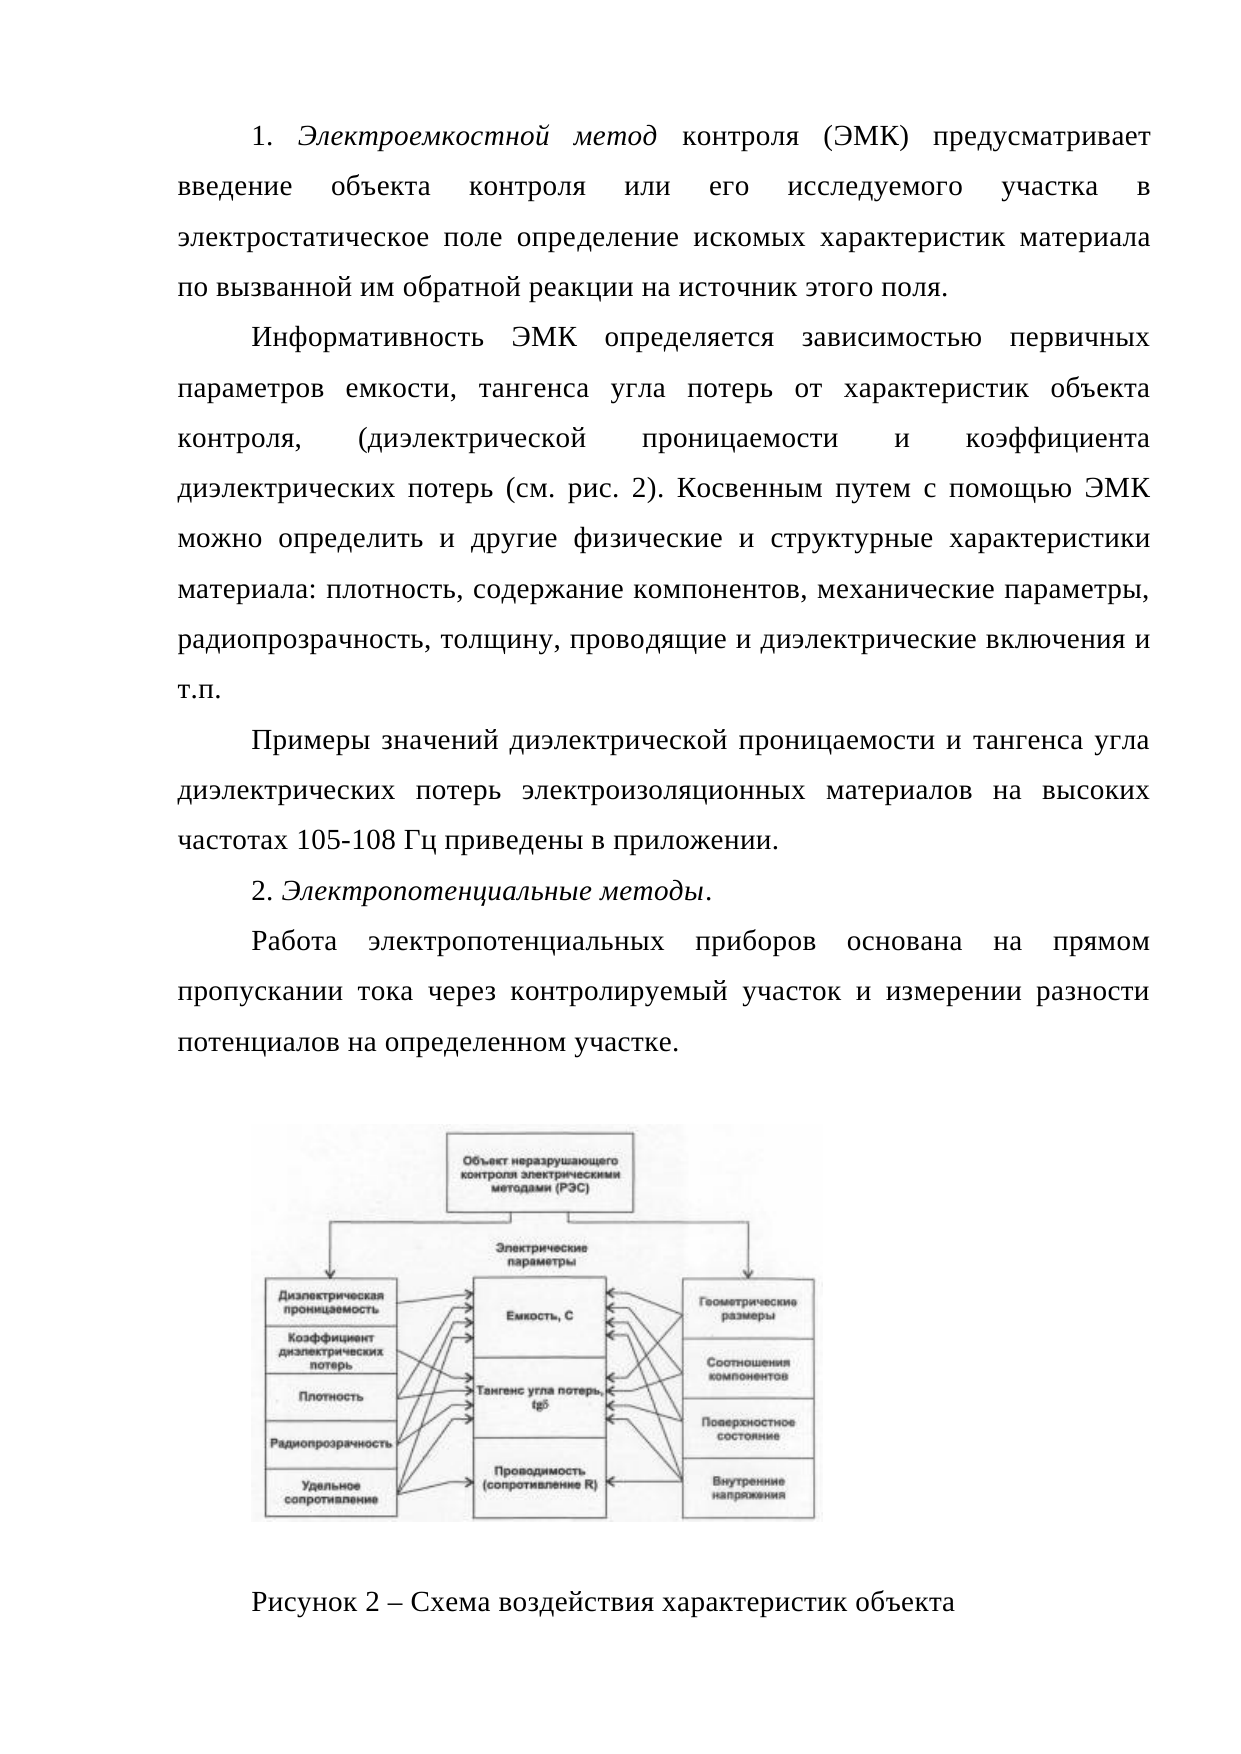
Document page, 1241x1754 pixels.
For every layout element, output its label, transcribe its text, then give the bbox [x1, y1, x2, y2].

text Рисунок 2 – Схема воздействия характеристик объекта [177, 1584, 1152, 1617]
text 1. Электроемкостной метод контроля (ЭМК) предусматривает введение объекта контроля или его исследуемого участка в электростатическое поле определение искомых характеристик материала по вызванной им обратной реакции на источник этого поля. [177, 118, 1152, 303]
text Работа электропотенциальных приборов основана на прямом пропускании тока через контролируемый участок и измерении разности потенциалов на определенном участке. [177, 923, 1152, 1057]
text 2. Электропотенциальные методы. [177, 873, 1152, 906]
text Примеры значений диэлектрической проницаемости и тангенса угла диэлектрических потерь электроизоляционных материалов на высоких частотах 105-108 Гц приведены в приложении. [177, 722, 1152, 856]
picture [251, 1124, 823, 1522]
text Информативность ЭМК определяется зависимостью первичных параметров емкости, тангенса угла потерь от характеристик объекта контроля, (диэлектрической проницаемости и коэффициента диэлектрических потерь (см. рис. 2). Косвенным путем с помощью ЭМК можно определить и другие физические и структурные характеристики материала: плотность, содержание компонентов, механические параметры, радиопрозрачность, толщину, проводящие и диэлектрические включения и т.п. [177, 319, 1152, 705]
